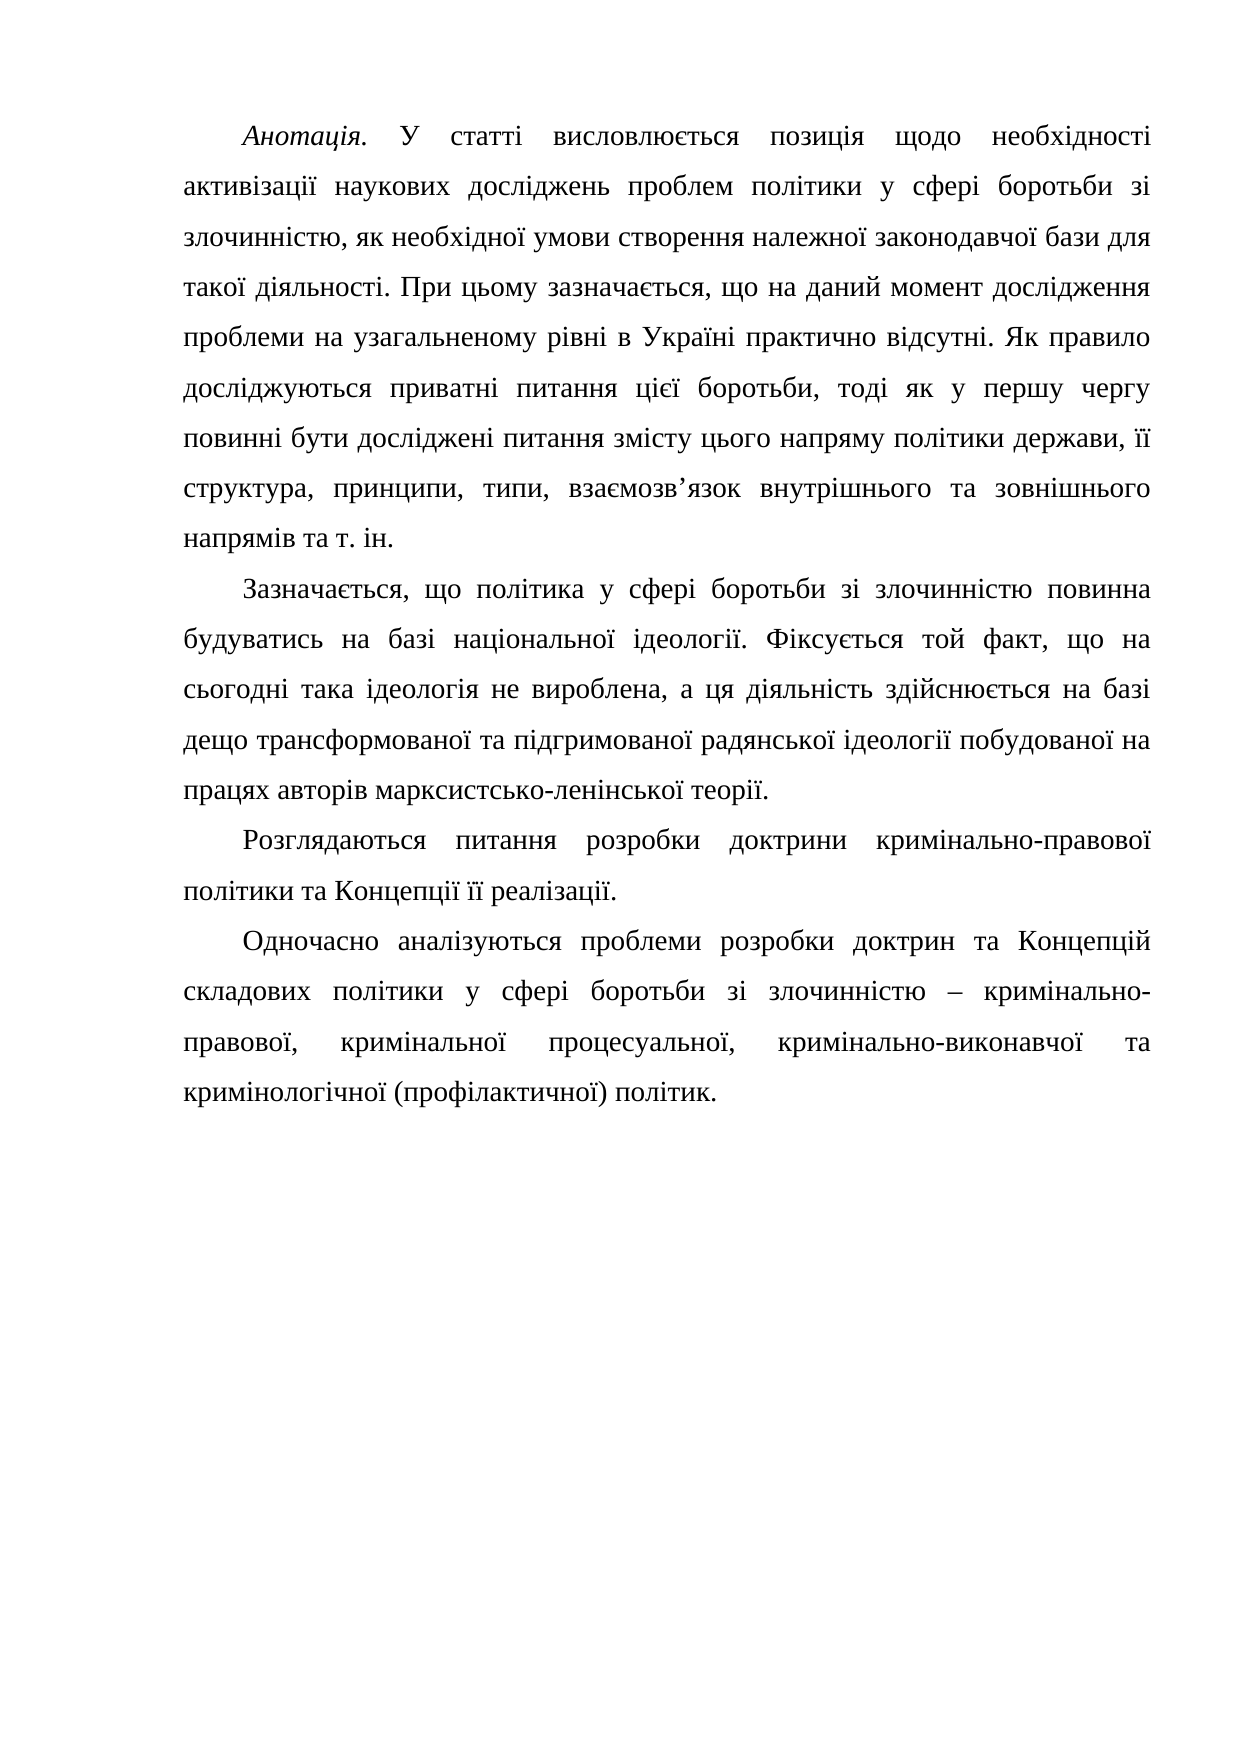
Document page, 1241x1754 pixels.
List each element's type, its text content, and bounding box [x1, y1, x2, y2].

text Анотація. У статті висловлюється позиція щодо необхідності активізації наукових досліджень проблем політики у сфері боротьби зі злочинністю, як необхідної умови створення належної законодавчої бази для такої діяльності. При цьому зазначається, що на даний момент дослідження проблеми на узагальненому рівні в Україні практично відсутні. Як правило досліджуються приватні питання цієї боротьби, тоді як у першу чергу повинні бути досліджені питання змісту цього напряму політики держави, її структура, принципи, типи, взаємозв’язок внутрішнього та зовнішнього напрямів та т. ін. [183, 118, 1152, 554]
text Розглядаються питання розробки доктрини кримінально-правової політики та Концепції її реалізації. [183, 822, 1152, 906]
text Одночасно аналізуються проблеми розробки доктрин та Концепцій складових політики у сфері боротьби зі злочинністю – кримінально-правової, кримінальної процесуальної, кримінально-виконавчої та кримінологічної (профілактичної) політик. [183, 923, 1152, 1108]
text Зазначається, що політика у сфері боротьби зі злочинністю повинна будуватись на базі національної ідеології. Фіксується той факт, що на сьогодні така ідеологія не вироблена, а ця діяльність здійснюється на базі дещо трансформованої та підгримованої радянської ідеології побудованої на працях авторів марксистсько-ленінської теорії. [183, 571, 1152, 806]
